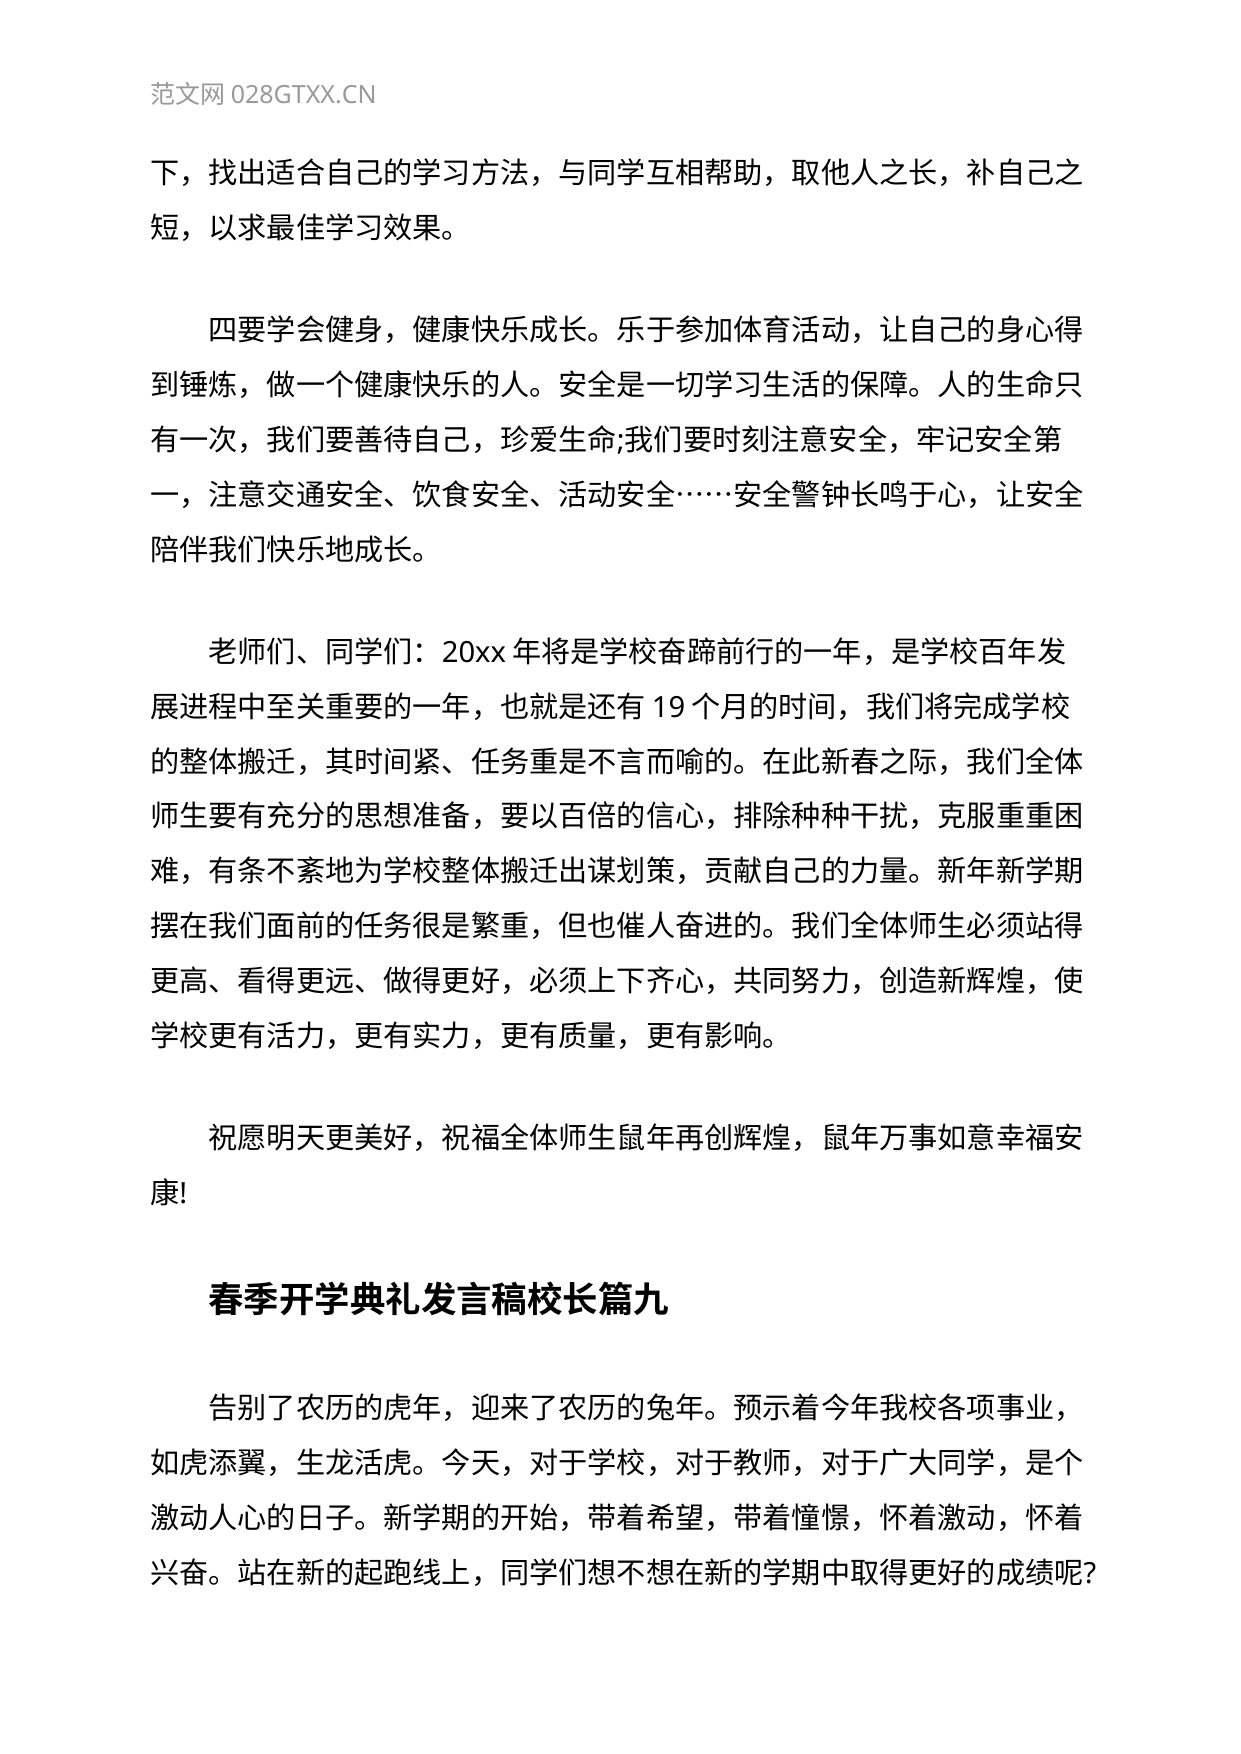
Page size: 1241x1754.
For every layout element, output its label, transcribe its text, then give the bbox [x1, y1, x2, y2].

text 祝愿明天更美好，祝福全体师生鼠年再创辉煌，鼠年万事如意幸福安康! [150, 1114, 1090, 1212]
text 四要学会健身，健康快乐成长。乐于参加体育活动，让自己的身心得到锤炼，做一个健康快乐的人。安全是一切学习生活的保障。人的生命只有一次，我们要善待自己，珍爱生命;我们要时刻注意安全，牢记安全第一，注意交通安全、饮食安全、活动安全……安全警钟长鸣于心，让安全陪伴我们快乐地成长。 [150, 307, 1090, 569]
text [150, 150, 1090, 247]
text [150, 1385, 1090, 1592]
text 春季开学典礼发言稿校长篇九 [150, 1271, 1090, 1322]
text 老师们、同学们：20xx年将是学校奋蹄前行的一年，是学校百年发展进程中至关重要的一年，也就是还有19个月的时间，我们将完成学校的整体搬迁，其时间紧、任务重是不言而喻的。在此新春之际，我们全体师生要有充分的思想准备，要以百倍的信心，排除种种干扰，克服重重困难，有条不紊地为学校整体搬迁出谋划策，贡献自己的力量。新年新学期摆在我们面前的任务很是繁重，但也催人奋进的。我们全体师生必须站得更高、看得更远、做得更好，必须上下齐心，共同努力，创造新辉煌，使学校更有活力，更有实力，更有质量，更有影响。 [150, 628, 1090, 1055]
